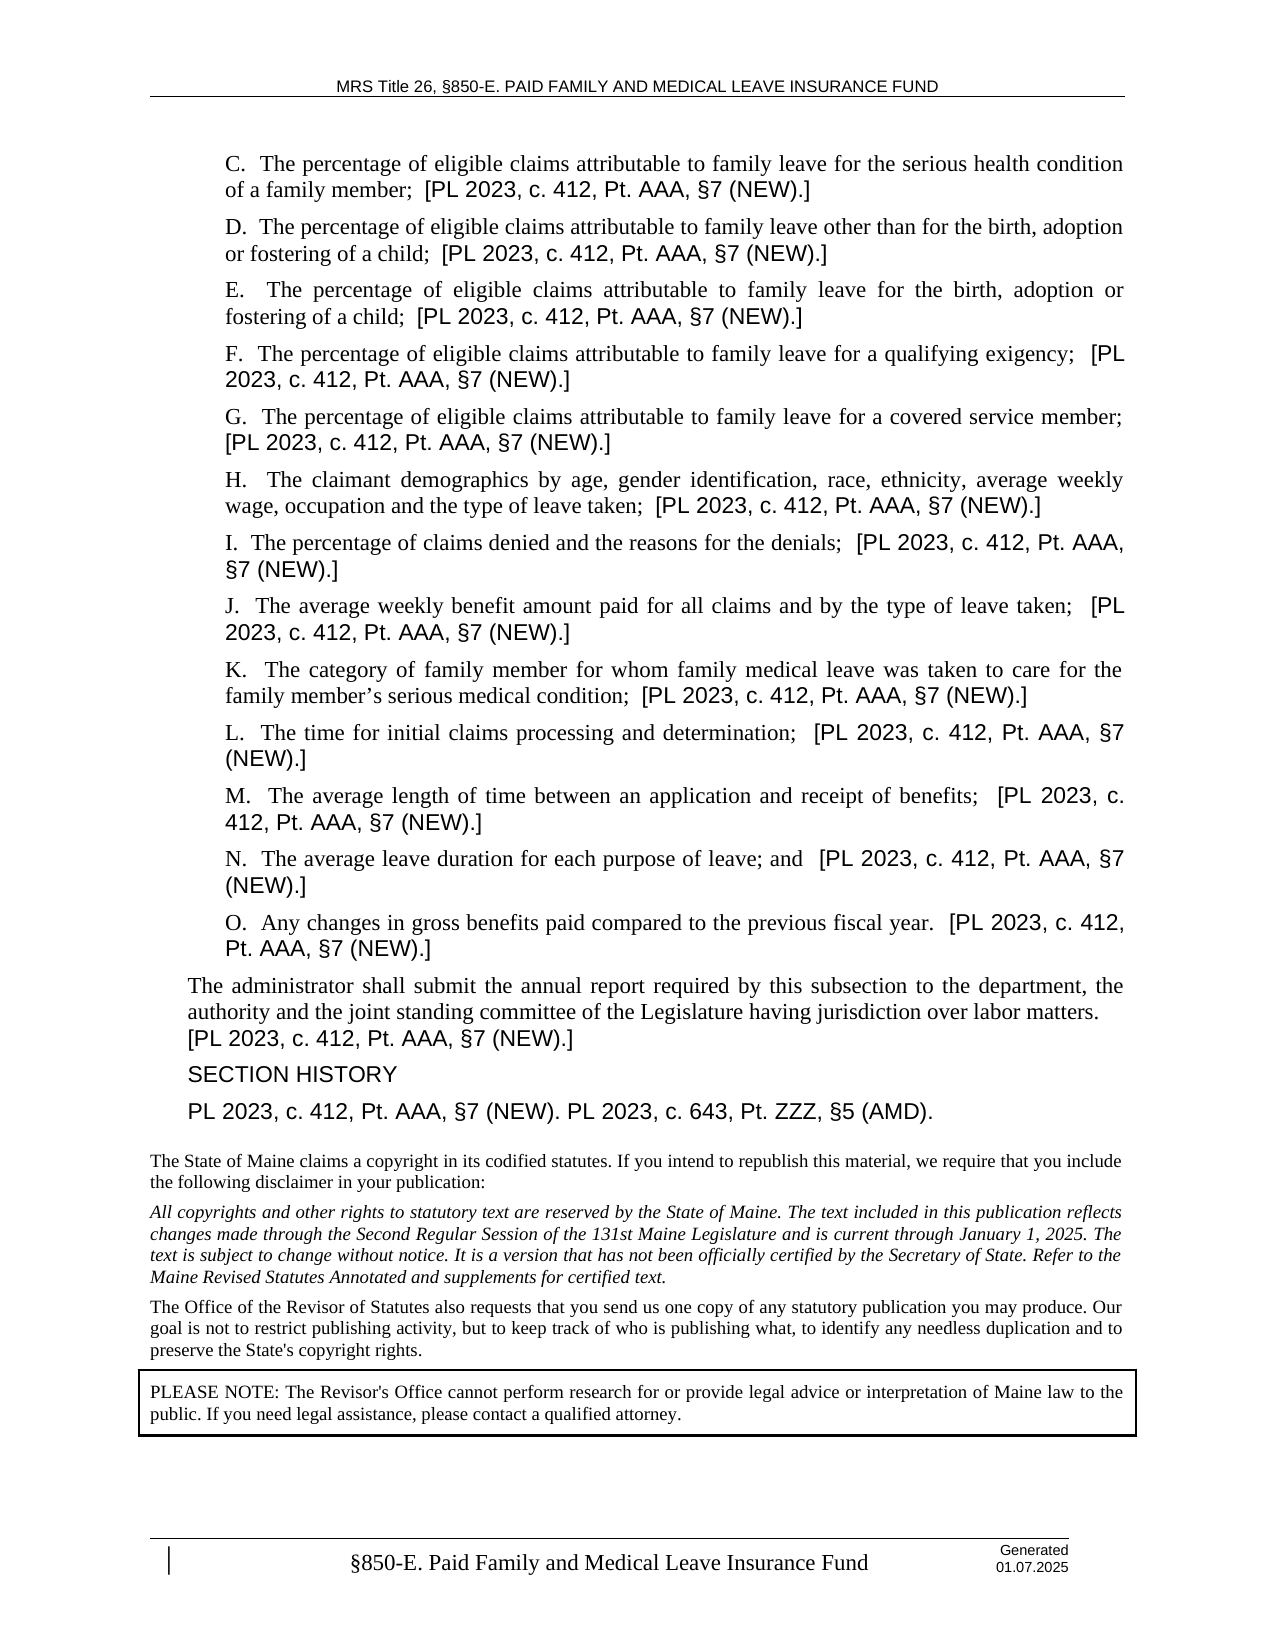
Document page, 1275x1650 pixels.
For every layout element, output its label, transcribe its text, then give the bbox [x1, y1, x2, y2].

text The Office of the Revisor of Statutes also requests that you send us one copy of any statutory publication you may produce. Our goal is not to restrict publishing activity, but to keep track of who is publishing what, to identify any needless duplication and to preserve the State's copyright rights. [150, 1296, 1125, 1360]
text N. The average leave duration for each purpose of leave; and [PL 2023, c. 412, Pt. AAA, §7 (NEW).] [225, 845, 1125, 898]
text The State of Maine claims a copyright in its codified statutes. If you intend to republish this material, we require that you include the following disclaimer in your publication: [150, 1149, 1125, 1193]
text I. The percentage of claims denied and the reasons for the denials; [PL 2023, c. 412, Pt. AAA, §7 (NEW).] [225, 529, 1125, 582]
text All copyrights and other rights to statutory text are reserved by the State of Maine. The text included in this publication reflects changes made through the Second Regular Session of the 131st Maine Legislature and is current through January 1, 2025 . The text is subject to change without notice. It is a version that has not been officially certified by the Secretary of State. Refer to the Maine Revised Statutes Annotated and supplements for certified text. [150, 1201, 1125, 1287]
text M. The average length of time between an application and receipt of benefits; [PL 2023, c. 412, Pt. AAA, §7 (NEW).] [225, 782, 1125, 835]
text F. The percentage of eligible claims attributable to family leave for a qualifying exigency; [PL 2023, c. 412, Pt. AAA, §7 (NEW).] [225, 340, 1125, 392]
text H. The claimant demographics by age, gender identification, race, ethnicity, average weekly wage, occupation and the type of leave taken; [PL 2023, c. 412, Pt. AAA, §7 (NEW).] [225, 466, 1125, 519]
text PL 2023, c. 412, Pt. AAA, §7 (NEW). PL 2023, c. 643, Pt. ZZZ, §5 (AMD). [187, 1098, 1125, 1124]
text G. The percentage of eligible claims attributable to family leave for a covered service member; [PL 2023, c. 412, Pt. AAA, §7 (NEW).] [225, 403, 1125, 456]
text K. The category of family member for whom family medical leave was taken to care for the family member’s serious medical condition; [PL 2023, c. 412, Pt. AAA, §7 (NEW).] [225, 656, 1125, 708]
text The administrator shall submit the annual report required by this subsection to the department, the authority and the joint standing committee of the Legislature having jurisdiction over labor matters. [187, 972, 1125, 1024]
text D. The percentage of eligible claims attributable to family leave other than for the birth, adoption or fostering of a child; [PL 2023, c. 412, Pt. AAA, §7 (NEW).] [225, 213, 1125, 266]
text C. The percentage of eligible claims attributable to family leave for the serious health condition of a family member; [PL 2023, c. 412, Pt. AAA, §7 (NEW).] [225, 150, 1125, 203]
text SECTION HISTORY [187, 1061, 1125, 1088]
text J. The average weekly benefit amount paid for all claims and by the type of leave taken; [PL 2023, c. 412, Pt. AAA, §7 (NEW).] [225, 592, 1125, 645]
text [PL 2023, c. 412, Pt. AAA, §7 (NEW).] [187, 1024, 1125, 1051]
text L. The time for initial claims processing and determination; [PL 2023, c. 412, Pt. AAA, §7 (NEW).] [225, 719, 1125, 772]
text PLEASE NOTE: The Revisor's Office cannot perform research for or provide legal advice or interpretation of Maine law to the public. If you need legal assistance, please contact a qualified attorney. [140, 1371, 1135, 1434]
text O. Any changes in gross benefits paid compared to the previous fiscal year. [PL 2023, c. 412, Pt. AAA, §7 (NEW).] [225, 909, 1125, 961]
text E. The percentage of eligible claims attributable to family leave for the birth, adoption or fostering of a child; [PL 2023, c. 412, Pt. AAA, §7 (NEW).] [225, 276, 1125, 329]
